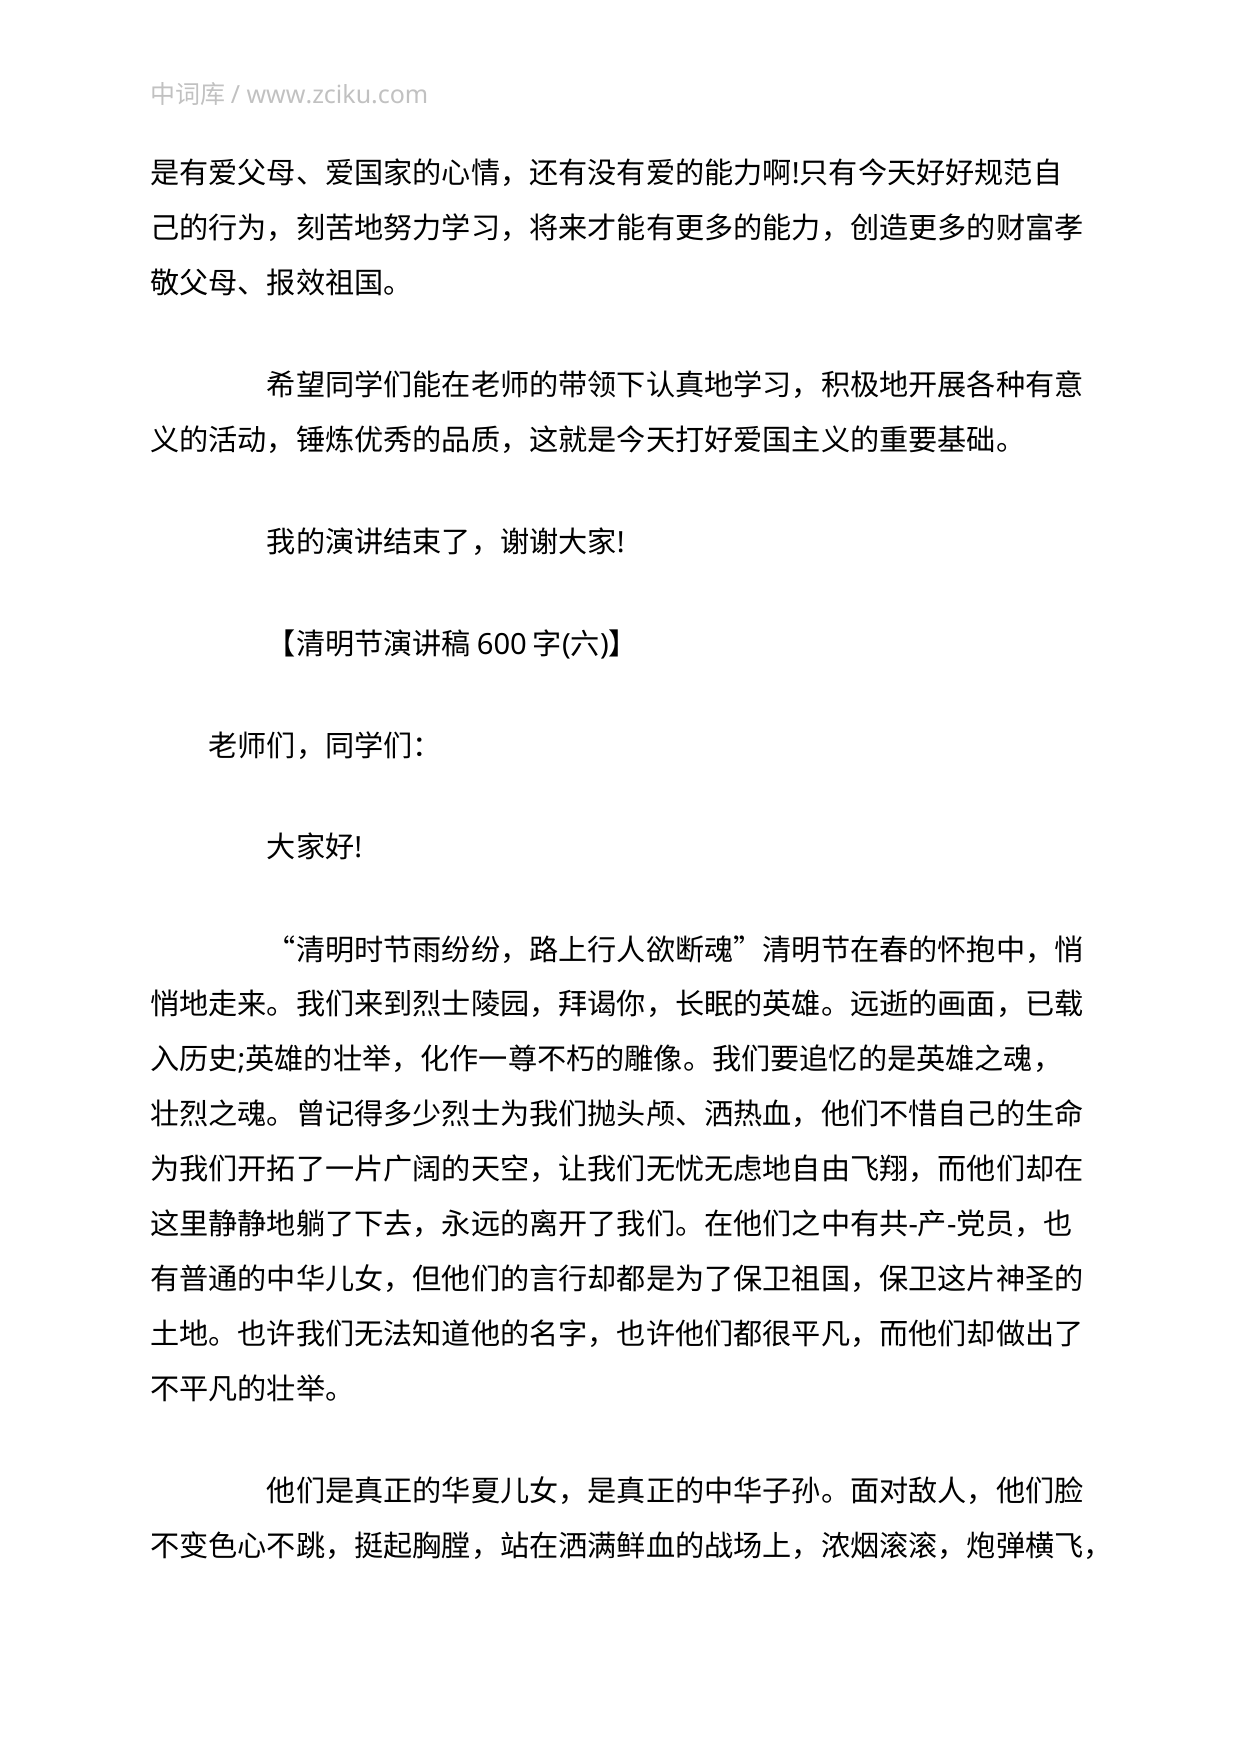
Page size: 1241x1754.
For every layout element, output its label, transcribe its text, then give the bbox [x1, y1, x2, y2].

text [150, 150, 1090, 302]
text 大家好! [150, 824, 1090, 866]
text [150, 1467, 1090, 1564]
text 【清明节演讲稿600字(六)】 [150, 620, 1090, 663]
text 希望同学们能在老师的带领下认真地学习，积极地开展各种有意义的活动，锤炼优秀的品质，这就是今天打好爱国主义的重要基础。 [150, 362, 1090, 459]
text 老师们，同学们： [150, 722, 1090, 764]
text 我的演讲结束了，谢谢大家! [150, 518, 1090, 561]
text “清明时节雨纷纷，路上行人欲断魂”清明节在春的怀抱中，悄悄地走来。我们来到烈士陵园，拜谒你，长眠的英雄。远逝的画面，已载入历史;英雄的壮举，化作一尊不朽的雕像。我们要追忆的是英雄之魂，壮烈之魂。曾记得多少烈士为我们抛头颅、洒热血，他们不惜自己的生命为我们开拓了一片广阔的天空，让我们无忧无虑地自由飞翔，而他们却在这里静静地躺了下去，永远的离开了我们。在他们之中有共-产-党员，也有普通的中华儿女，但他们的言行却都是为了保卫祖国，保卫这片神圣的土地。也许我们无法知道他的名字，也许他们都很平凡，而他们却做出了不平凡的壮举。 [150, 926, 1090, 1408]
